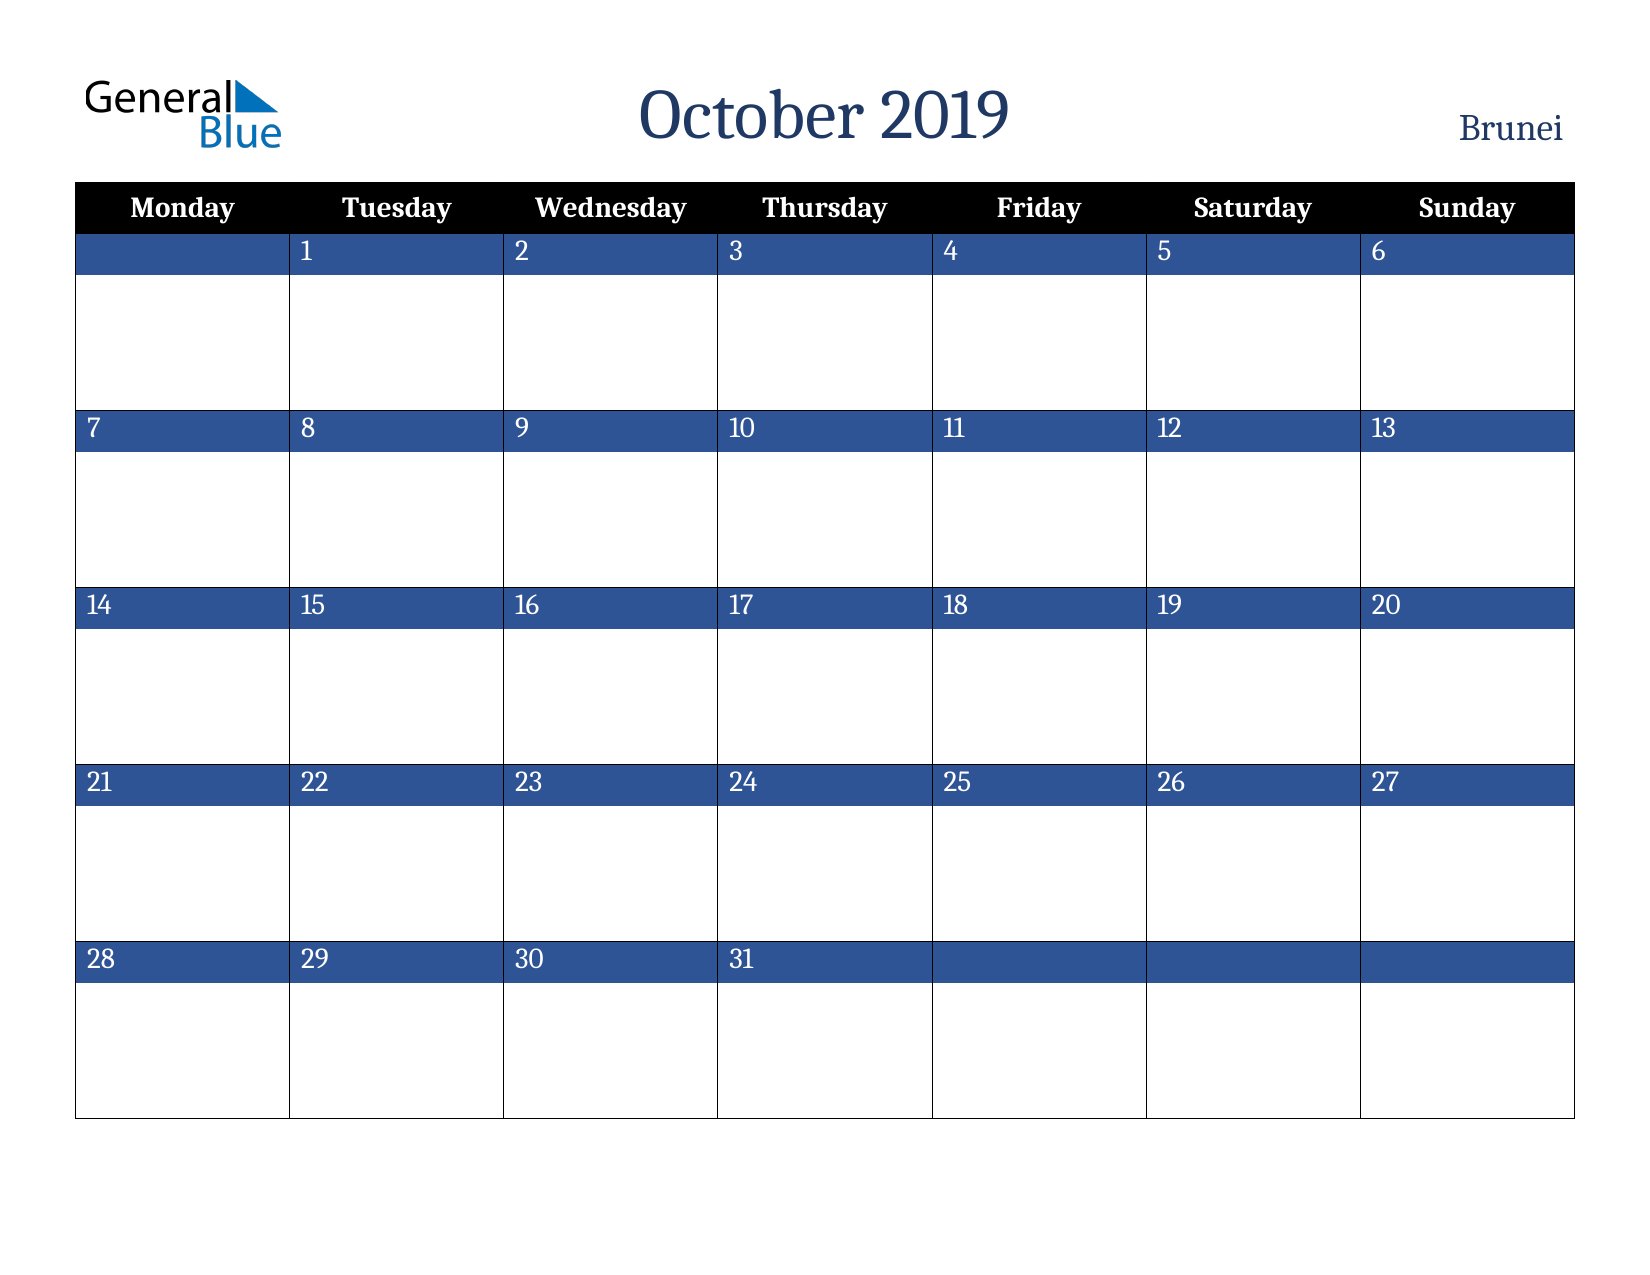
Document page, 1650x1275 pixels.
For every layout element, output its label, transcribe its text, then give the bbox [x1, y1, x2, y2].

table_cell [718, 275, 932, 410]
picture [86, 80, 281, 148]
table_cell 14 [76, 588, 289, 629]
table_cell Monday [76, 183, 289, 233]
table_cell 31 [718, 942, 932, 983]
table_cell 8 [290, 411, 503, 452]
table_header October 2019 [504, 75, 1146, 182]
table_cell Sunday [1361, 183, 1574, 233]
table_cell [76, 806, 289, 941]
table_cell [718, 629, 932, 764]
table_cell [1147, 275, 1360, 410]
table_cell [933, 629, 1146, 764]
table_cell 6 [1361, 234, 1574, 275]
table_cell [290, 452, 503, 587]
table_cell [718, 452, 932, 587]
table_cell 15 [290, 588, 503, 629]
table_cell Tuesday [290, 183, 503, 233]
table_cell 12 [1147, 411, 1360, 452]
table_cell [1361, 629, 1574, 764]
table_cell [504, 983, 717, 1118]
table_cell 20 [1361, 588, 1574, 629]
table_cell 18 [933, 588, 1146, 629]
table_cell [504, 806, 717, 941]
table_cell 9 [504, 411, 717, 452]
table_cell [1147, 806, 1360, 941]
table_cell 1 [290, 234, 503, 275]
table_cell 13 [1361, 411, 1574, 452]
table_cell 16 [504, 588, 717, 629]
table_cell [1147, 942, 1360, 983]
table_cell Friday [933, 183, 1146, 233]
table_cell [290, 629, 503, 764]
table_cell [76, 275, 289, 410]
table_cell 5 [1147, 234, 1360, 275]
table_cell 7 [76, 411, 289, 452]
table_cell 30 [504, 942, 717, 983]
table_cell [1361, 942, 1574, 983]
table_cell [1361, 983, 1574, 1118]
table_cell [933, 452, 1146, 587]
table_cell [1147, 983, 1360, 1118]
table_cell 19 [1147, 588, 1360, 629]
table_cell 21 [76, 765, 289, 806]
table_cell [933, 942, 1146, 983]
table_cell [504, 275, 717, 410]
table_cell [290, 275, 503, 410]
table_cell [504, 452, 717, 587]
table_cell [1147, 629, 1360, 764]
table_cell 10 [718, 411, 932, 452]
table_cell [718, 983, 932, 1118]
table_cell [76, 452, 289, 587]
table_cell 17 [718, 588, 932, 629]
table_cell Saturday [1147, 183, 1360, 233]
table_cell [1147, 452, 1360, 587]
table_cell 3 [718, 234, 932, 275]
table_cell 22 [290, 765, 503, 806]
table_cell [290, 983, 503, 1118]
table_header [76, 75, 503, 182]
table_cell 2 [504, 234, 717, 275]
table_cell [1361, 275, 1574, 410]
table_cell 25 [933, 765, 1146, 806]
table_cell 23 [504, 765, 717, 806]
table_cell 27 [1361, 765, 1574, 806]
table_cell [76, 234, 289, 275]
table_cell Thursday [718, 183, 932, 233]
table_cell [76, 629, 289, 764]
table_cell 24 [718, 765, 932, 806]
table_cell Wednesday [504, 183, 717, 233]
table_cell [933, 806, 1146, 941]
table_cell [504, 629, 717, 764]
table_cell [1361, 806, 1574, 941]
table_cell [718, 806, 932, 941]
table_header Brunei [1146, 75, 1574, 182]
table_cell 11 [933, 411, 1146, 452]
table_cell [933, 983, 1146, 1118]
table_cell [933, 275, 1146, 410]
table_cell [1361, 452, 1574, 587]
table_cell 26 [1147, 765, 1360, 806]
table_cell [290, 806, 503, 941]
table_cell 28 [76, 942, 289, 983]
table_cell [76, 983, 289, 1118]
table_cell 4 [933, 234, 1146, 275]
table_cell 29 [290, 942, 503, 983]
